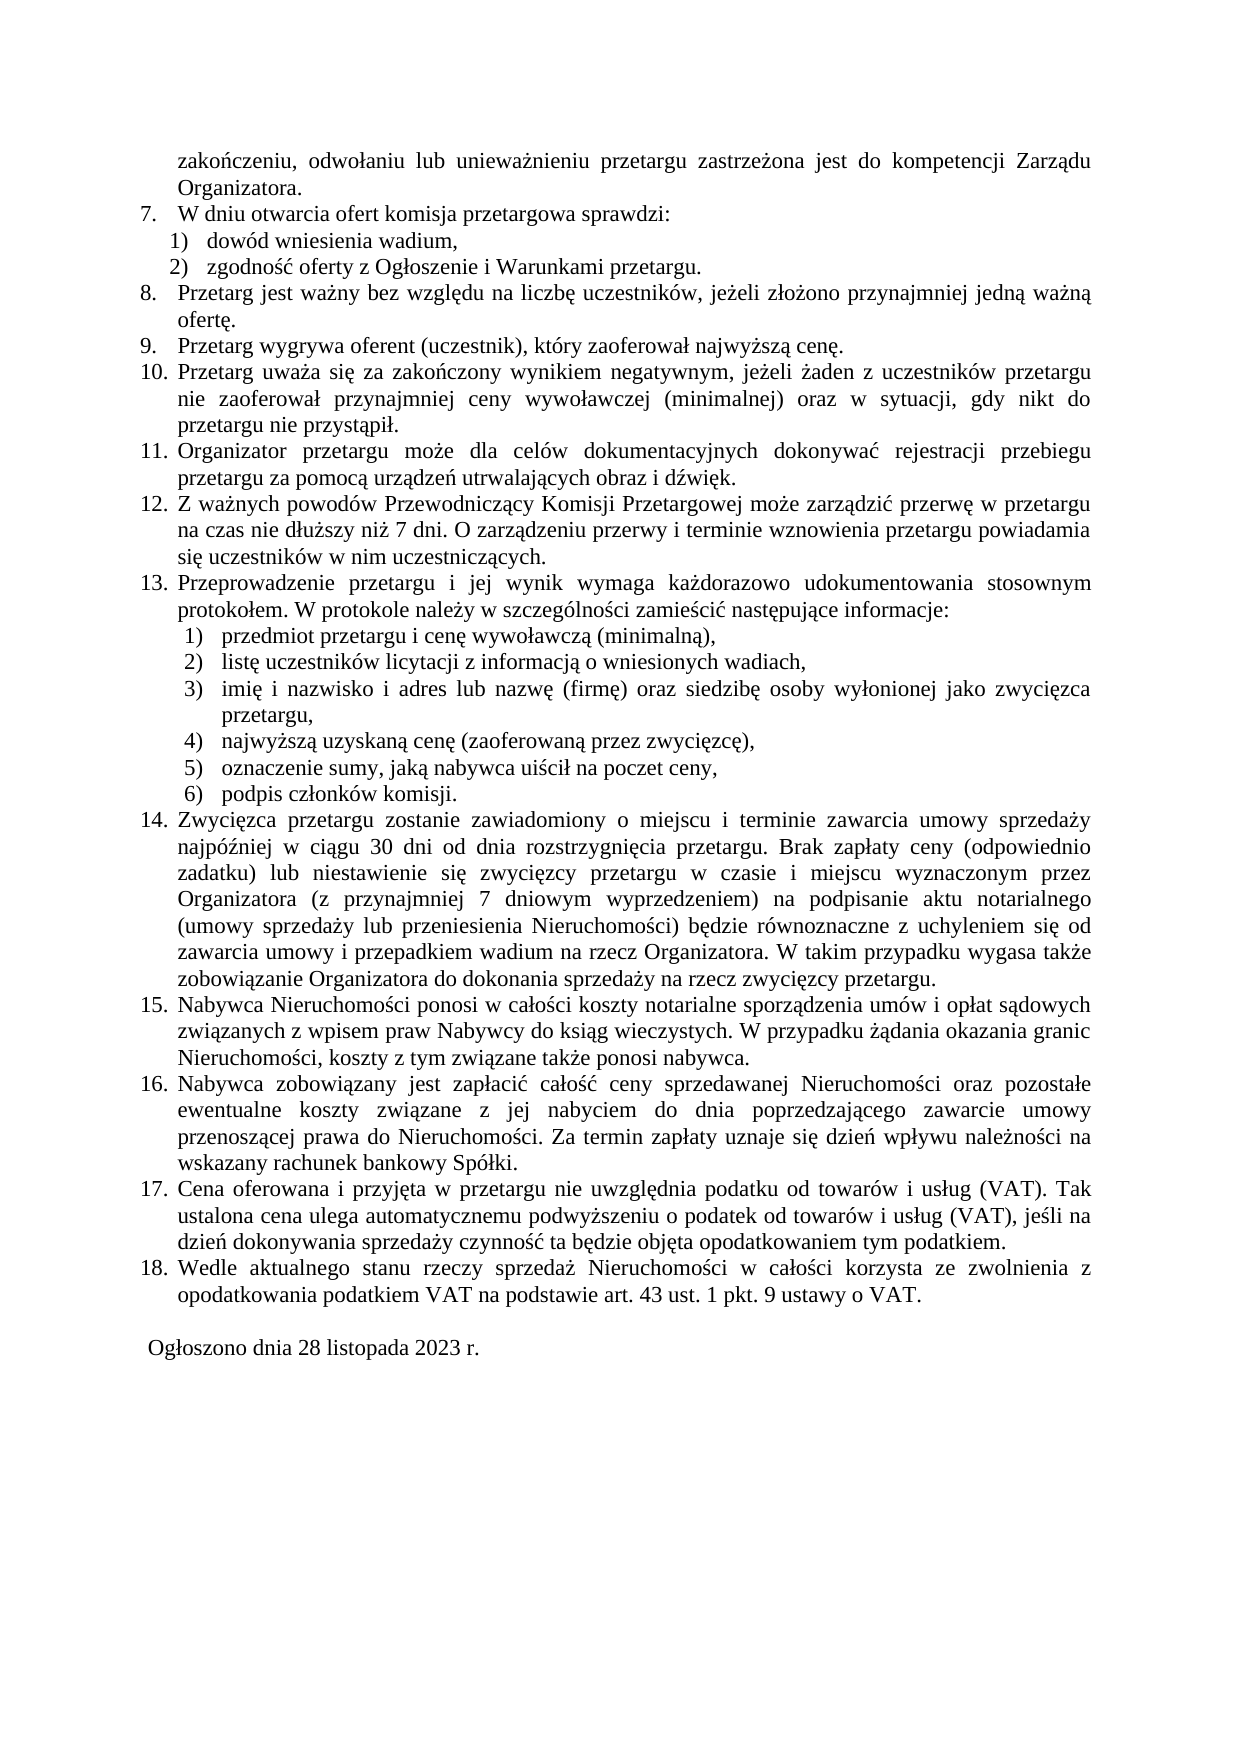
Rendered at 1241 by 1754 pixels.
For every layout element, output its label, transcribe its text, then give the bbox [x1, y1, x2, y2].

list imię i nazwisko i adres lub nazwę (firmę) oraz siedzibę osoby wyłonionej jako zwycięzca przetargu, [184, 675, 1093, 727]
list zgodność oferty z Ogłoszenie i Warunkami przetargu. [169, 253, 1093, 279]
list podpis członków komisji. [184, 780, 1093, 806]
list Nabywca zobowiązany jest zapłacić całość ceny sprzedawanej Nieruchomości oraz pozostałe ewentualne koszty związane z jej nabyciem do dnia poprzedzającego zawarcie umowy przenoszącej prawa do Nieruchomości. Za termin zapłaty uznaje się dzień wpływu należności na wskazany rachunek bankowy Spółki. [140, 1070, 1093, 1175]
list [140, 148, 1093, 200]
list najwyższą uzyskaną cenę (zaoferowaną przez zwycięzcę), [184, 727, 1093, 754]
list dowód wniesienia wadium, [169, 227, 1093, 253]
list listę uczestników licytacji z informacją o wniesionych wadiach, [184, 648, 1093, 675]
list W dniu otwarcia ofert komisja przetargowa sprawdzi: [140, 200, 1093, 227]
list Przeprowadzenie przetargu i jej wynik wymaga każdorazowo udokumentowania stosownym protokołem. W protokole należy w szczególności zamieścić następujące informacje: [140, 569, 1093, 622]
list Cena oferowana i przyjęta w przetargu nie uwzględnia podatku od towarów i usług (VAT). Tak ustalona cena ulega automatycznemu podwyższeniu o podatek od towarów i usług (VAT), jeśli na dzień dokonywania sprzedaży czynność ta będzie objęta opodatkowaniem tym podatkiem. [140, 1175, 1093, 1254]
list Wedle aktualnego stanu rzeczy sprzedaż Nieruchomości w całości korzysta ze zwolnienia z opodatkowania podatkiem VAT na podstawie art. 43 ust. 1 pkt. 9 ustawy o VAT. [140, 1254, 1093, 1307]
list Nabywca Nieruchomości ponosi w całości koszty notarialne sporządzenia umów i opłat sądowych związanych z wpisem praw Nabywcy do ksiąg wieczystych. W przypadku żądania okazania granic Nieruchomości, koszty z tym związane także ponosi nabywca. [140, 991, 1093, 1070]
list Zwycięzca przetargu zostanie zawiadomiony o miejscu i terminie zawarcia umowy sprzedaży najpóźniej w ciągu 30 dni od dnia rozstrzygnięcia przetargu. Brak zapłaty ceny (odpowiednio zadatku) lub niestawienie się zwycięzcy przetargu w czasie i miejscu wyznaczonym przez Organizatora (z przynajmniej 7 dniowym wyprzedzeniem) na podpisanie aktu notarialnego (umowy sprzedaży lub przeniesienia Nieruchomości) będzie równoznaczne z uchyleniem się od zawarcia umowy i przepadkiem wadium na rzecz Organizatora. W takim przypadku wygasa także zobowiązanie Organizatora do dokonania sprzedaży na rzecz zwycięzcy przetargu. [140, 806, 1093, 991]
list Przetarg uważa się za zakończony wynikiem negatywnym, jeżeli żaden z uczestników przetargu nie zaoferował przynajmniej ceny wywoławczej (minimalnej) oraz w sytuacji, gdy nikt do przetargu nie przystąpił. [140, 358, 1093, 437]
text Ogłoszono dnia 28 listopada 2023 r. [148, 1333, 1093, 1360]
list Z ważnych powodów Przewodniczący Komisji Przetargowej może zarządzić przerwę w przetargu na czas nie dłuższy niż 7 dni. O zarządzeniu przerwy i terminie wznowienia przetargu powiadamia się uczestników w nim uczestniczących. [140, 490, 1093, 569]
list Organizator przetargu może dla celów dokumentacyjnych dokonywać rejestracji przebiegu przetargu za pomocą urządzeń utrwalających obraz i dźwięk. [140, 437, 1093, 490]
list oznaczenie sumy, jaką nabywca uiścił na poczet ceny, [184, 754, 1093, 780]
list przedmiot przetargu i cenę wywoławczą (minimalną), [184, 622, 1093, 648]
list Przetarg wygrywa oferent (uczestnik), który zaoferował najwyższą cenę. [140, 332, 1093, 358]
list Przetarg jest ważny bez względu na liczbę uczestników, jeżeli złożono przynajmniej jedną ważną ofertę. [140, 279, 1093, 332]
